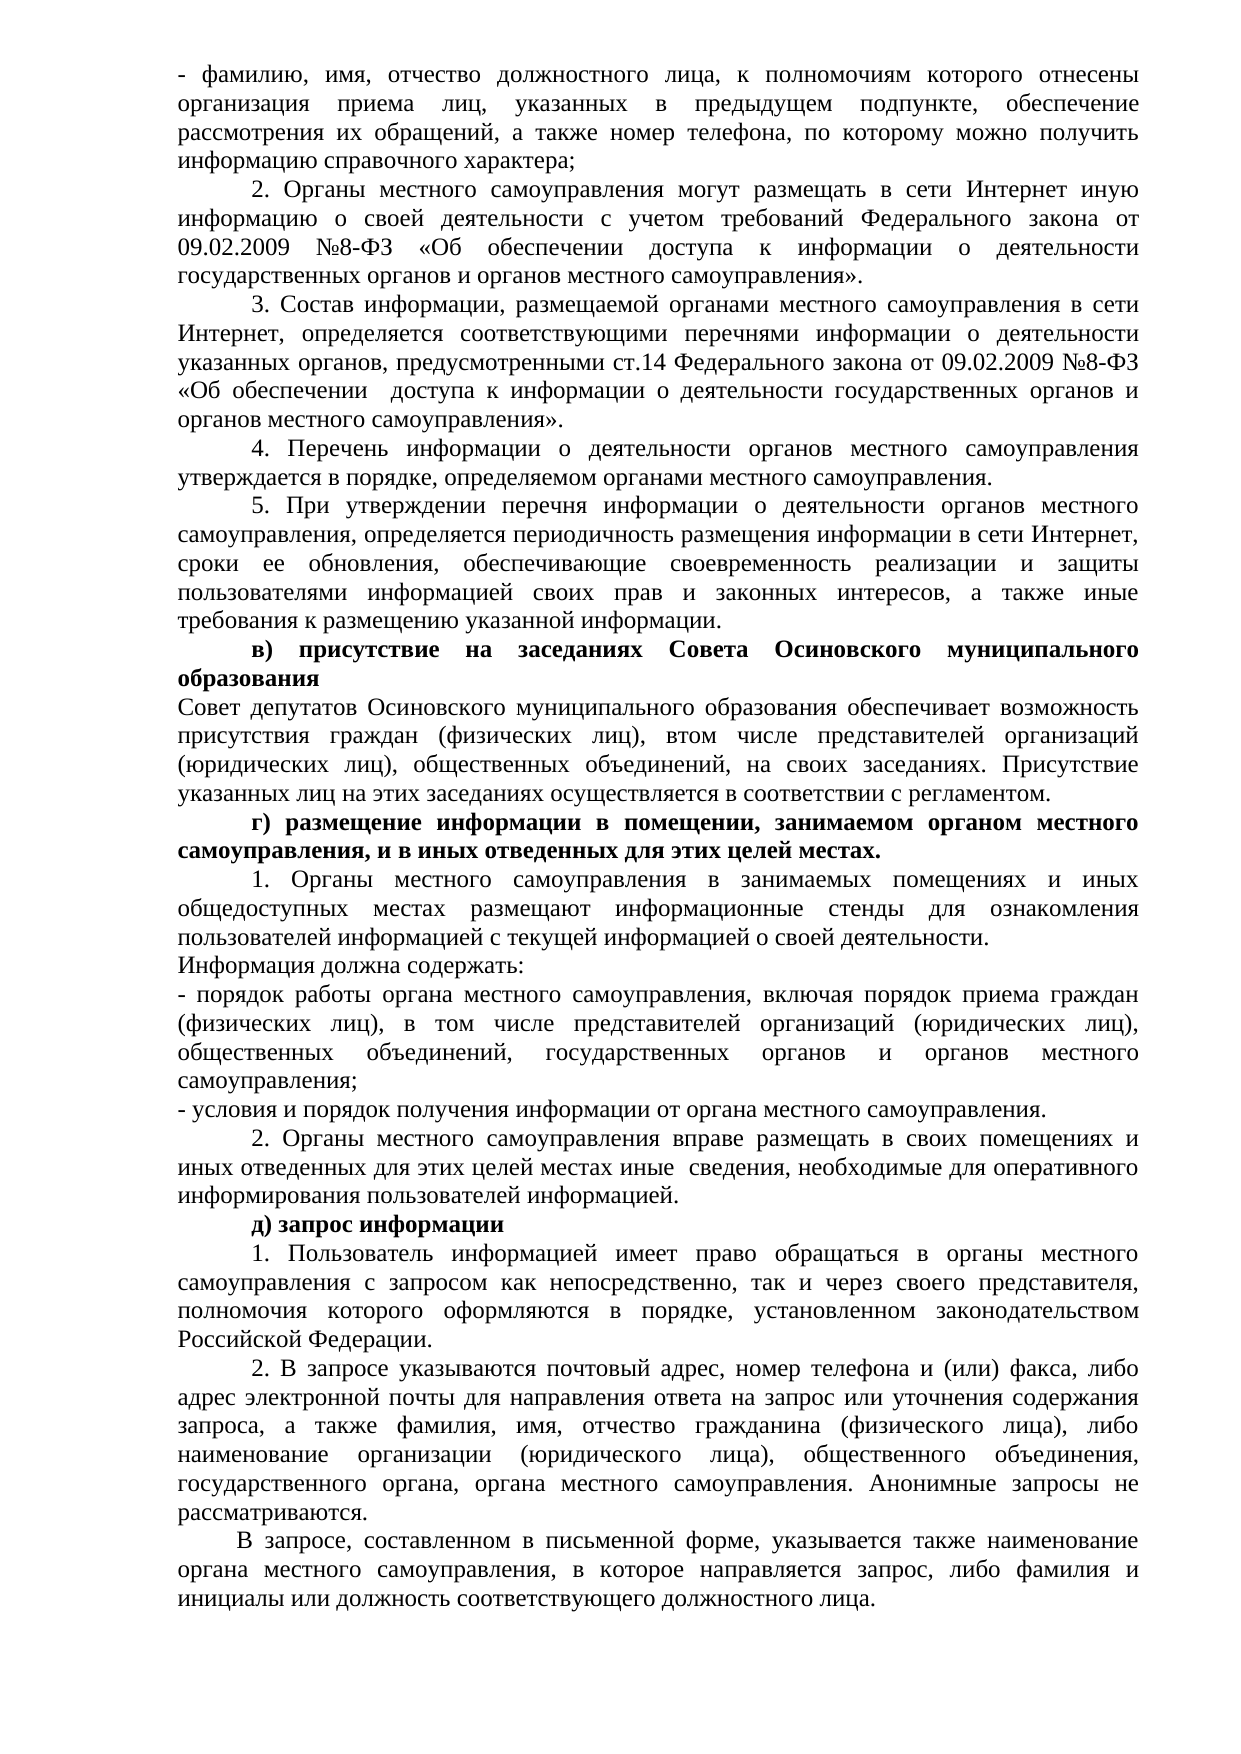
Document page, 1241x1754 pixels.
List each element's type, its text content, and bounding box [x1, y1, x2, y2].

text в) присутствие на заседаниях Совета Осиновского муниципального образования [177, 634, 1140, 692]
text д) запрос информации [177, 1209, 1140, 1238]
text Совет депутатов Осиновского муниципального образования обеспечивает возможность присутствия граждан (физических лиц), втом числе представителей организаций (юридических лиц), общественных объединений, на своих заседаниях. Присутствие указанных лиц на этих заседаниях осуществляется в соответствии с регламентом. [177, 692, 1140, 807]
text 2. Органы местного самоуправления могут размещать в сети Интернет иную информацию о своей деятельности с учетом требований Федерального закона от 09.02.2009 №8-ФЗ «Об обеспечении доступа к информации о деятельности государственных органов и органов местного самоуправления». [177, 174, 1140, 289]
text - порядок работы органа местного самоуправления, включая порядок приема граждан (физических лиц), в том числе представителей организаций (юридических лиц), общественных объединений, государственных органов и органов местного самоуправления; [177, 979, 1140, 1094]
text - условия и порядок получения информации от органа местного самоуправления. [177, 1094, 1140, 1123]
text В запросе, составленном в письменной форме, указывается также наименование органа местного самоуправления, в которое направляется запрос, либо фамилия и инициалы или должность соответствующего должностного лица. [177, 1525, 1140, 1612]
text 2. В запросе указываются почтовый адрес, номер телефона и (или) факса, либо адрес электронной почты для направления ответа на запрос или уточнения содержания запроса, а также фамилия, имя, отчество гражданина (физического лица), либо наименование организации (юридического лица), общественного объединения, государственного органа, органа местного самоуправления. Анонимные запросы не рассматриваются. [177, 1353, 1140, 1525]
text 1. Пользователь информацией имеет право обращаться в органы местного самоуправления с запросом как непосредственно, так и через своего представителя, полномочия которого оформляются в порядке, установленном законодательством Российской Федерации. [177, 1238, 1140, 1353]
text 4. Перечень информации о деятельности органов местного самоуправления утверждается в порядке, определяемом органами местного самоуправления. [177, 433, 1140, 490]
text Информация должна содержать: [177, 950, 1140, 979]
text г) размещение информации в помещении, занимаемом органом местного самоуправления, и в иных отведенных для этих целей местах. [177, 807, 1140, 864]
text 3. Состав информации, размещаемой органами местного самоуправления в сети Интернет, определяется соответствующими перечнями информации о деятельности указанных органов, предусмотренными ст.14 Федерального закона от 09.02.2009 №8-ФЗ «Об обеспечении доступа к информации о деятельности государственных органов и органов местного самоуправления». [177, 289, 1140, 433]
text 1. Органы местного самоуправления в занимаемых помещениях и иных общедоступных местах размещают информационные стенды для ознакомления пользователей информацией с текущей информацией о своей деятельности. [177, 864, 1140, 950]
text 5. При утверждении перечня информации о деятельности органов местного самоуправления, определяется периодичность размещения информации в сети Интернет, сроки ее обновления, обеспечивающие своевременность реализации и защиты пользователями информацией своих прав и законных интересов, а также иные требования к размещению указанной информации. [177, 490, 1140, 634]
text - фамилию, имя, отчество должностного лица, к полномочиям которого отнесены организация приема лиц, указанных в предыдущем подпункте, обеспечение рассмотрения их обращений, а также номер телефона, по которому можно получить информацию справочного характера; [177, 59, 1140, 174]
text 2. Органы местного самоуправления вправе размещать в своих помещениях и иных отведенных для этих целей местах иные сведения, необходимые для оперативного информирования пользователей информацией. [177, 1123, 1140, 1209]
